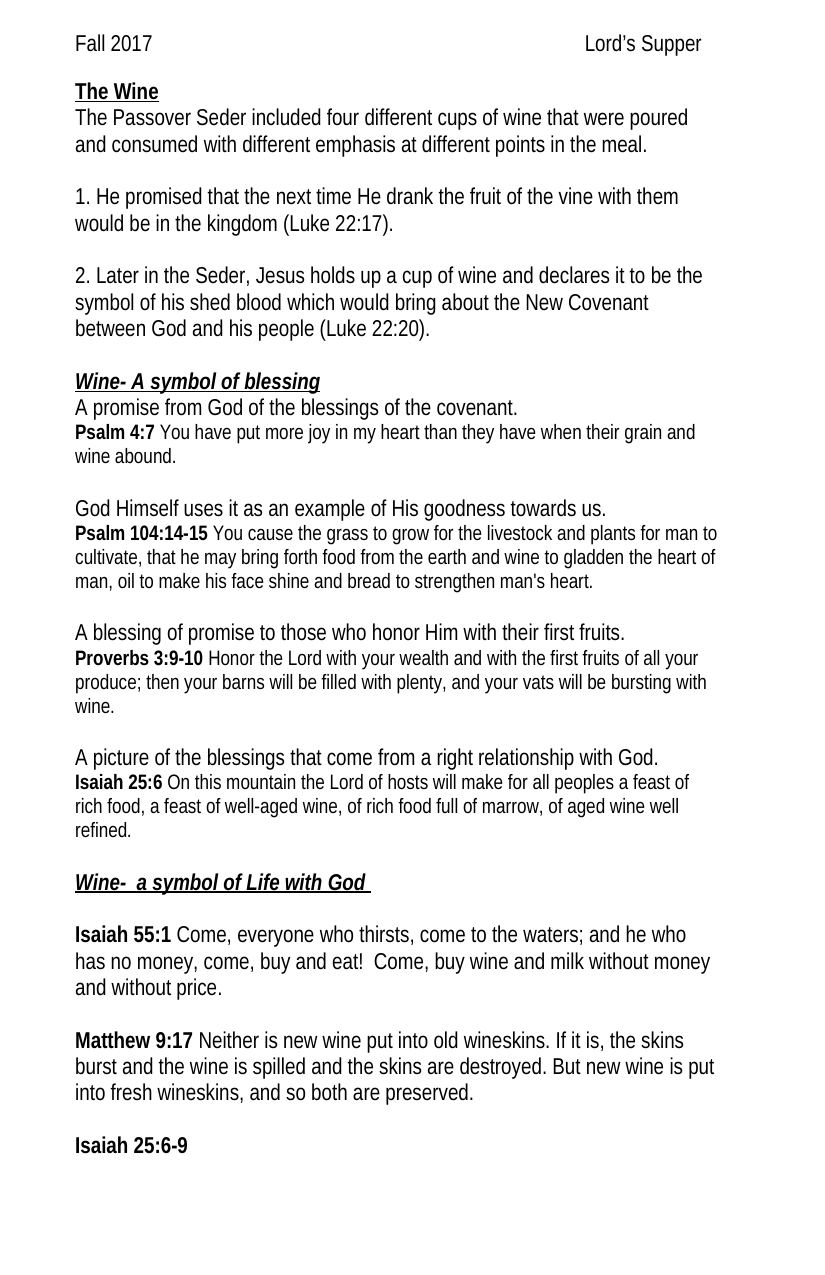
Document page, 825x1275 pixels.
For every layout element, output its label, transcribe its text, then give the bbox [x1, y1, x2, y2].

text Wine- A symbol of blessing [75, 368, 720, 394]
text 1. He promised that the next time He drank the fruit of the vine with them would be in the kingdom (Luke 22:17). [75, 183, 720, 236]
text Wine- a symbol of Life with God [75, 868, 720, 895]
text Psalm 104:14-15 You cause the grass to grow for the livestock and plants for man to cultivate, that he may bring forth food from the earth and wine to gladden the heart of man, oil to make his face shine and bread to strengthen man's heart. [75, 521, 720, 593]
text The Wine [75, 78, 720, 104]
text Matthew 9:17 Neither is new wine put into old wineskins. If it is, the skins burst and the wine is spilled and the skins are destroyed. But new wine is put into fresh wineskins, and so both are preserved. [75, 1027, 720, 1106]
text A picture of the blessings that come from a right relationship with God. [75, 744, 720, 770]
text A promise from God of the blessings of the covenant. [75, 394, 720, 421]
text A blessing of promise to those who honor Him with their first fruits. [75, 619, 720, 646]
text Isaiah 25:6 On this mountain the Lord of hosts will make for all peoples a feast of rich food, a feast of well-aged wine, of rich food full of marrow, of aged wine well refined. [75, 770, 720, 842]
text Isaiah 25:6-9 [75, 1132, 720, 1158]
text The Passover Seder included four different cups of wine that were poured and consumed with different emphasis at different points in the meal. [75, 104, 720, 157]
text God Himself uses it as an example of His goodness towards us. [75, 495, 720, 521]
text 2. Later in the Seder, Jesus holds up a cup of wine and declares it to be the symbol of his shed blood which would bring about the New Covenant between God and his people (Luke 22:20). [75, 262, 720, 341]
text Psalm 4:7 You have put more joy in my heart than they have when their grain and wine abound. [75, 421, 720, 468]
text Proverbs 3:9-10 Honor the Lord with your wealth and with the first fruits of all your produce; then your barns will be filled with plenty, and your vats will be bursting with wine. [75, 646, 720, 718]
text Isaiah 55:1 Come, everyone who thirsts, come to the waters; and he who has no money, come, buy and eat! Come, buy wine and milk without money and without price. [75, 921, 720, 1000]
